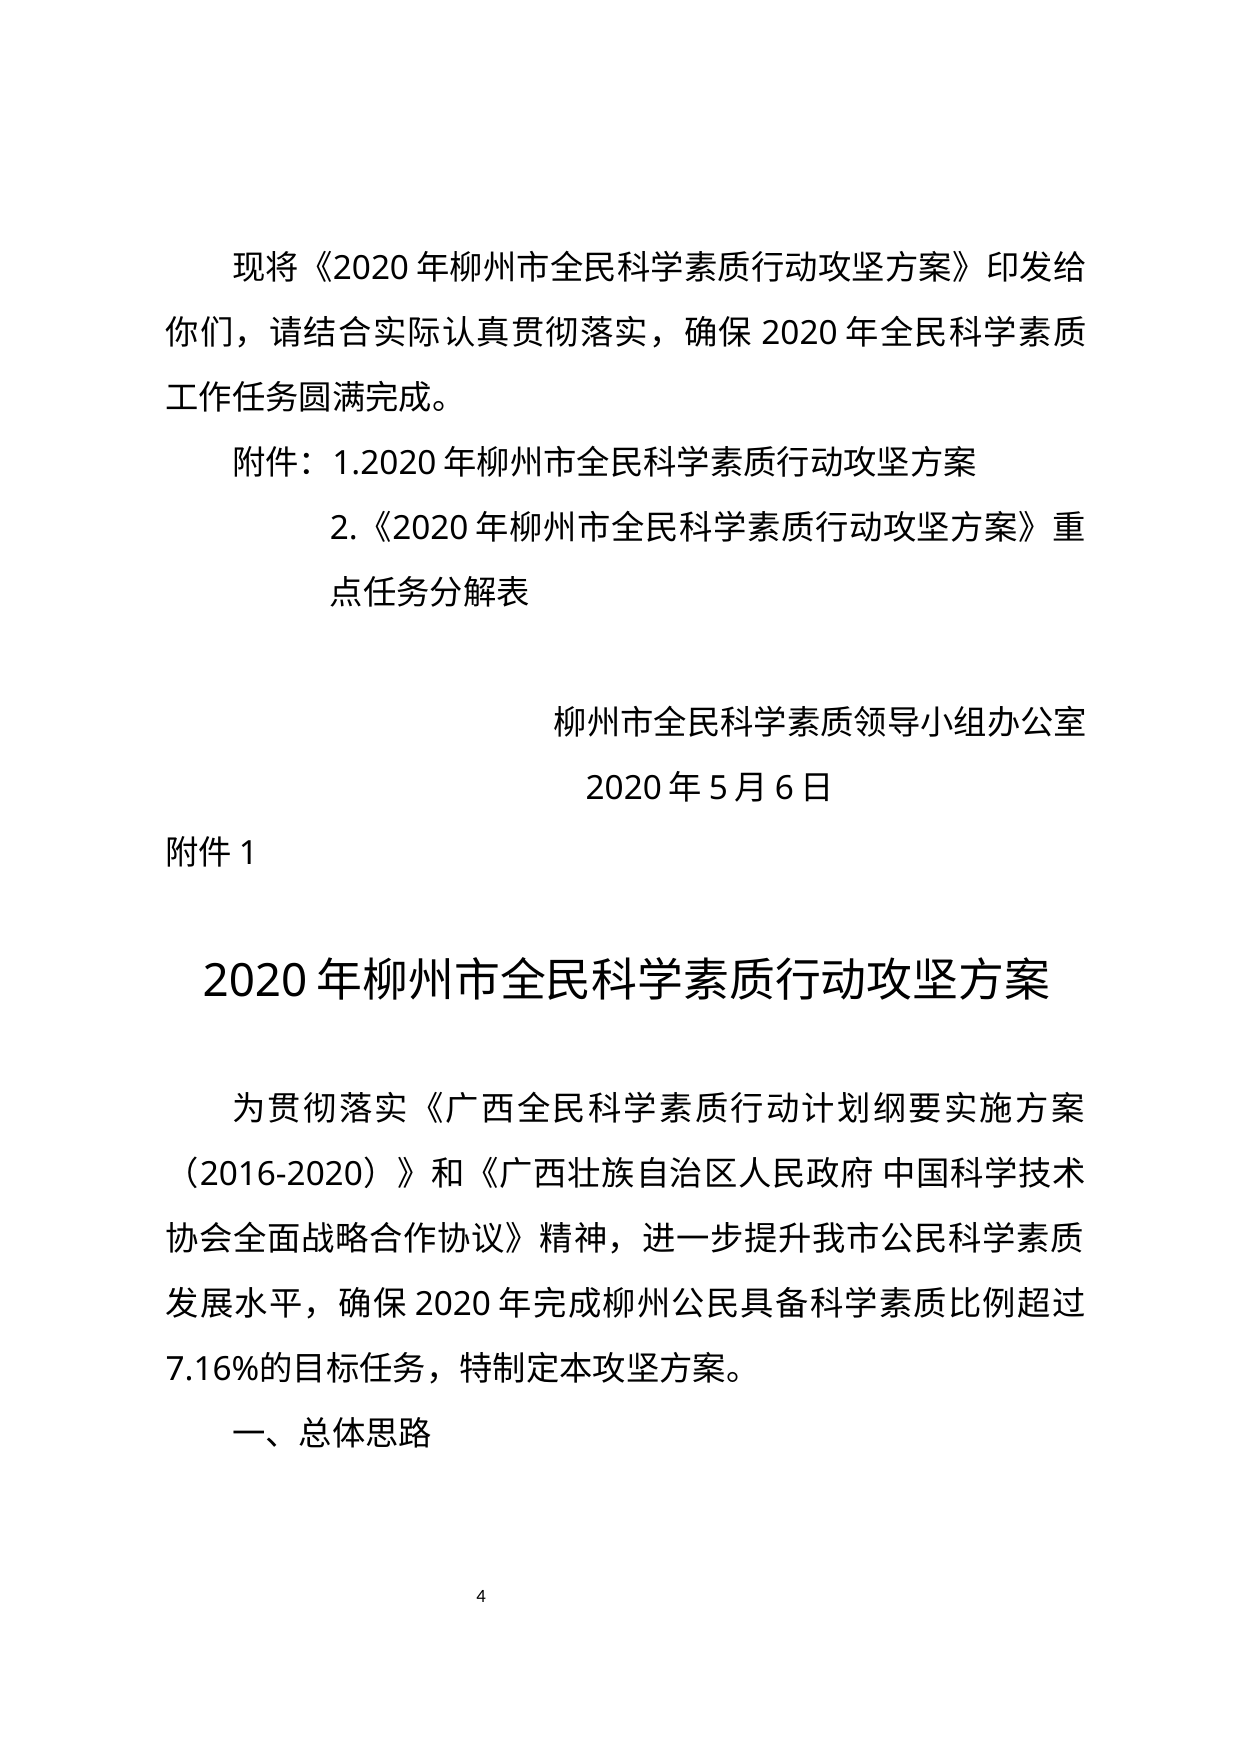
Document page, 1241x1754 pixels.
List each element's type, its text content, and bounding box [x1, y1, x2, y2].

text 附件：1.2020年柳州市全民科学素质行动攻坚方案 [165, 428, 1087, 493]
text 现将《2020年柳州市全民科学素质行动攻坚方案》印发给你们，请结合实际认真贯彻落实，确保2020年全民科学素质工作任务圆满完成。 [165, 233, 1087, 428]
text 一、总体思路 [165, 1398, 1087, 1463]
text 2.《2020年柳州市全民科学素质行动攻坚方案》重点任务分解表 [329, 493, 1087, 623]
text 附件1 [165, 818, 1087, 883]
text 2020年5月6日 [165, 753, 1020, 818]
text 为贯彻落实《广西全民科学素质行动计划纲要实施方案（2016-2020）》和《广西壮族自治区人民政府 中国科学技术协会全面战略合作协议》精神，进一步提升我市公民科学素质发展水平，确保2020年完成柳州公民具备科学素质比例超过7.16%的目标任务，特制定本攻坚方案。 [165, 1073, 1087, 1398]
text 2020年柳州市全民科学素质行动攻坚方案 [165, 948, 1087, 1008]
text 柳州市全民科学素质领导小组办公室 [165, 688, 1087, 753]
